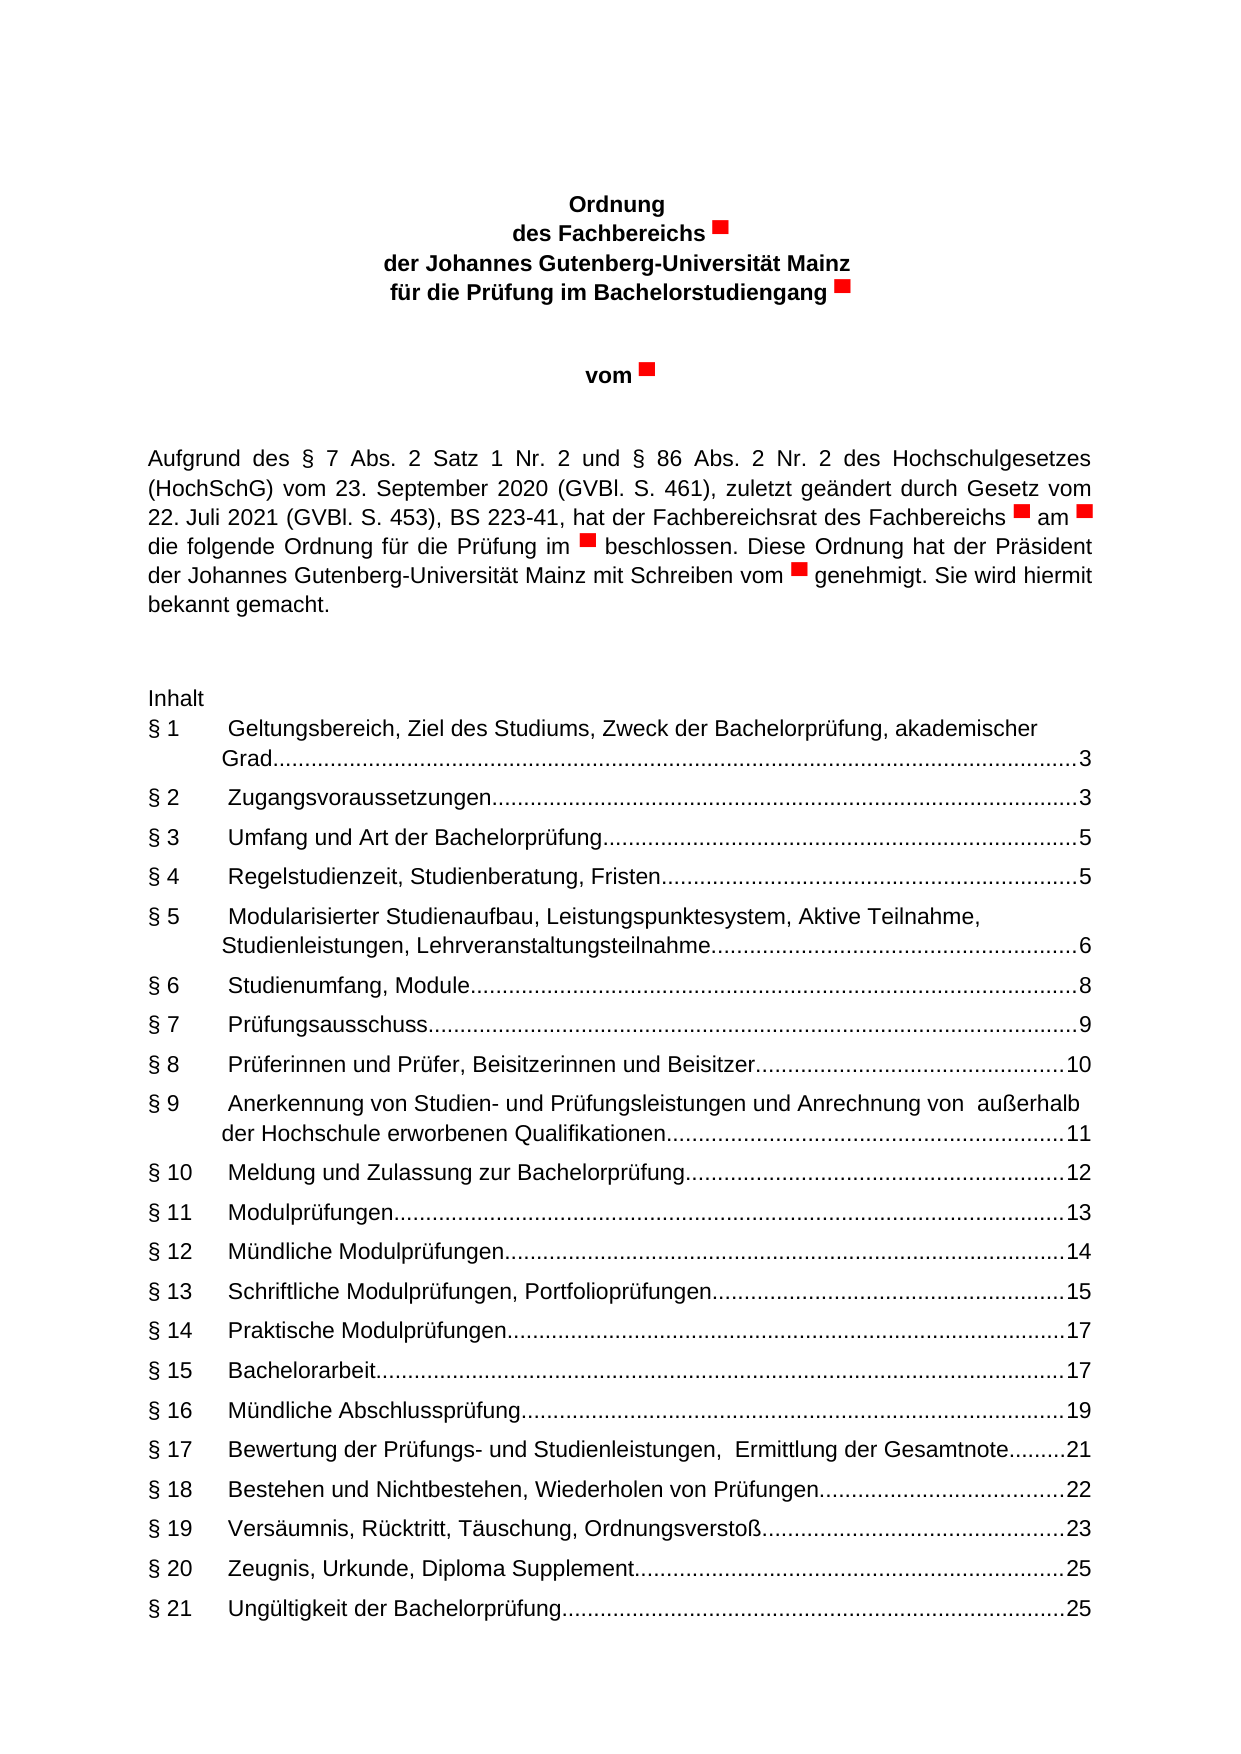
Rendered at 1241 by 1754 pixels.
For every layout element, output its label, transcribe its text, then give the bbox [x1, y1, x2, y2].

title Ordnung des Fachbereichs ▀ der Johannes Gutenberg-Universität Mainz für die Prüfung im Bachelorstudiengang ▀ [148, 189, 1093, 306]
text Aufgrund des § 7 Abs. 2 Satz 1 Nr. 2 und § 86 Abs. 2 Nr. 2 des Hochschulgesetzes (HochSchG) vom 23. September 2020 (GVBl. S. 461), zuletzt geändert durch Gesetz vom 22. Juli 2021 (GVBl. S. 453), BS 223-41, hat der Fachbereichsrat des Fachbereichs ▀ am ▀ die folgende Ordnung für die Prüfung im ▀ beschlossen. Diese Ordnung hat der Präsident der Johannes Gutenberg-Universität Mainz mit Schreiben vom ▀ genehmigt. Sie wird hiermit bekannt gemacht. [148, 443, 1093, 618]
title vom ▀ [148, 360, 1093, 389]
